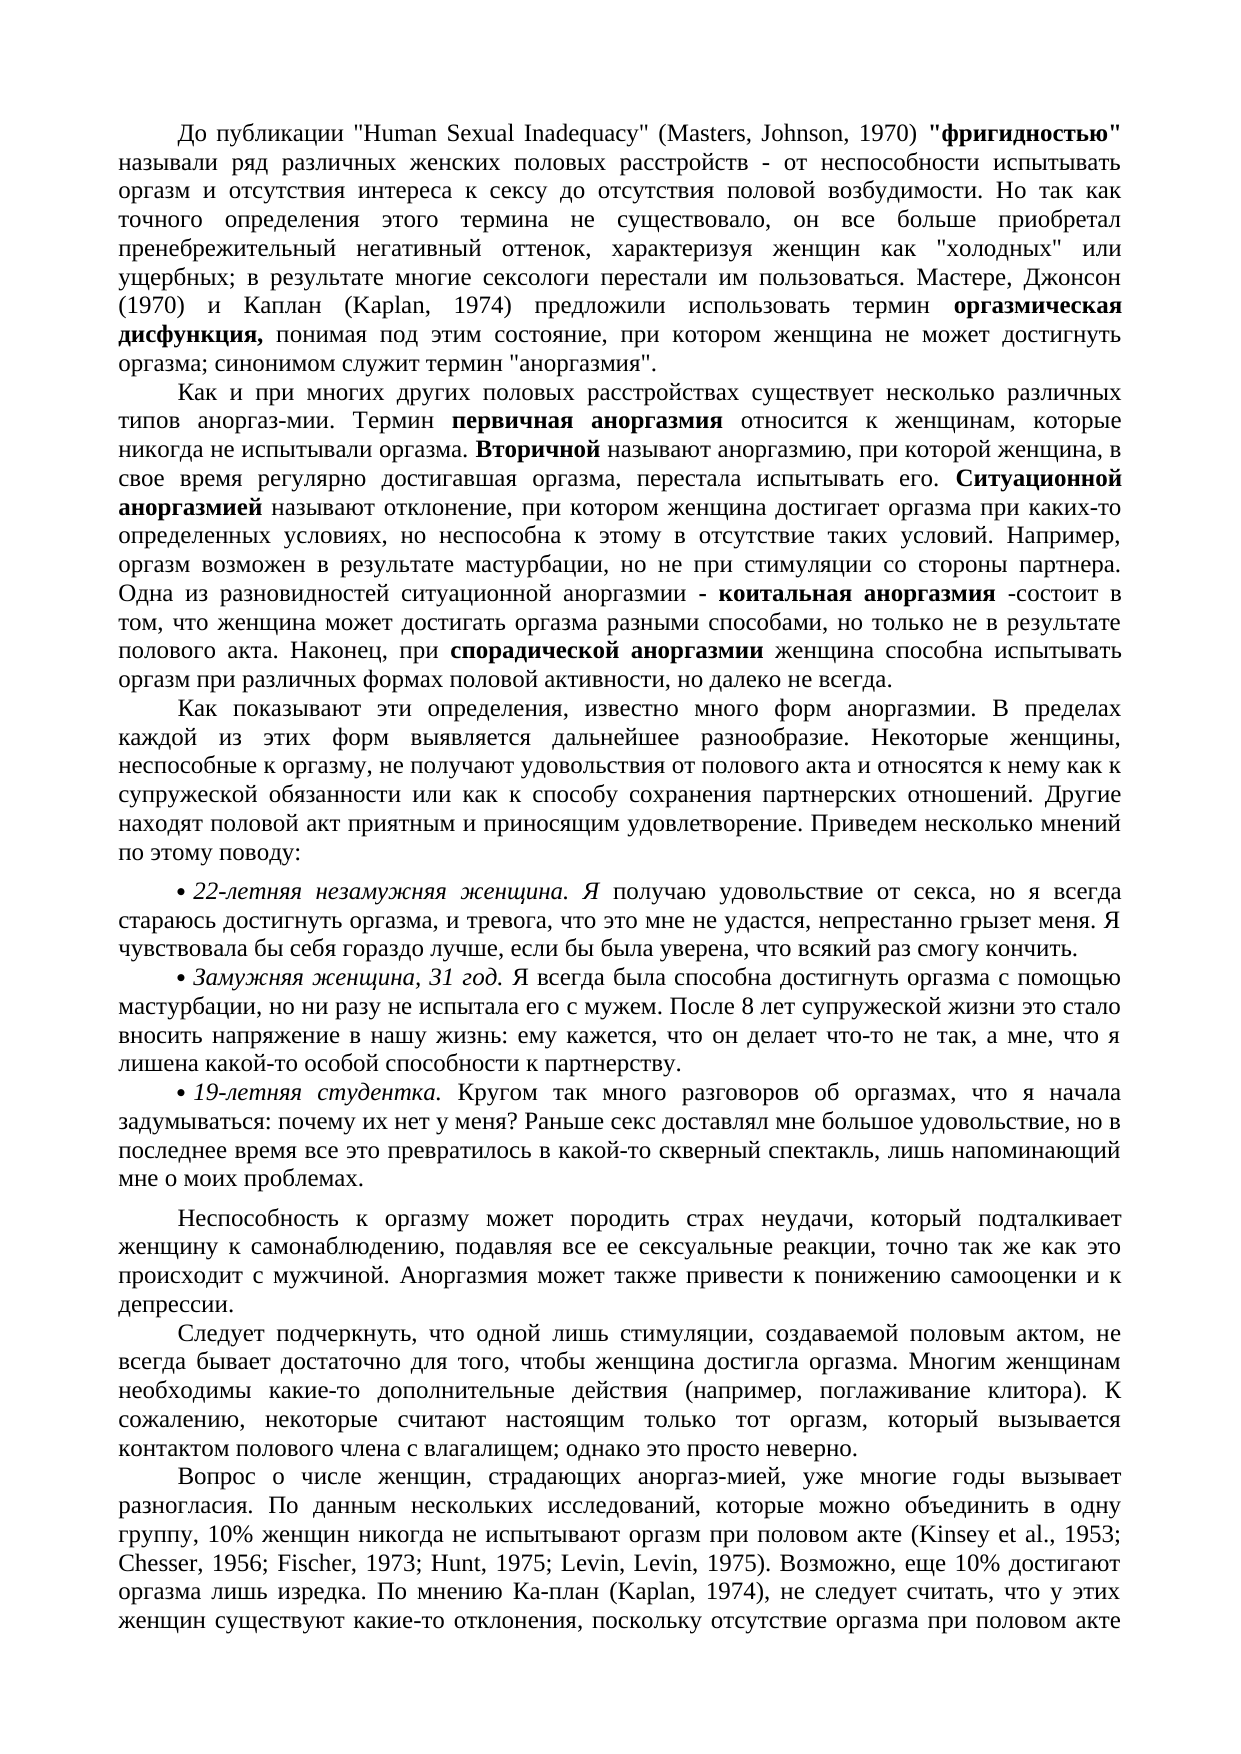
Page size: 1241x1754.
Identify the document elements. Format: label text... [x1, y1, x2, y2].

list 19-летняя студентка. Кругом так много разговоров об оргазмах, что я начала задумываться: почему их нет у меня? Раньше секс доставлял мне большое удовольствие, но в последнее время все это превратилось в какой-то скверный спектакль, лишь напоминающий мне о моих проблемах. [118, 1077, 1122, 1192]
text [118, 1461, 1122, 1634]
text Как показывают эти определения, известно много форм аноргазмии. В пределах каждой из этих форм выявляется дальнейшее разнообразие. Некоторые женщины, неспособные к оргазму, не получают удовольствия от полового акта и относятся к нему как к супружеской обязанности или как к способу сохранения партнерских отношений. Другие находят половой акт приятным и приносящим удовлетворение. Приведем несколько мнений по этому поводу: [118, 693, 1122, 866]
text Неспособность к оргазму может породить страх неудачи, который подталкивает женщину к самонаблюдению, подавляя все ее сексуальные реакции, точно так же как это происходит с мужчиной. Аноргазмия может также привести к понижению самооценки и к депрессии. [118, 1203, 1122, 1318]
list Замужняя женщина, 31 год. Я всегда была способна достигнуть оргазма с помощью мастурбации, но ни разу не испытала его с мужем. После 8 лет супружеской жизни это стало вносить напряжение в нашу жизнь: ему кажется, что он делает что-то не так, а мне, что я лишена какой-то особой способности к партнерству. [118, 962, 1122, 1077]
list 22-летняя незамужняя женщина. Я получаю удовольствие от секса, но я всегда стараюсь достигнуть оргазма, и тревога, что это мне не удастся, непрестанно грызет меня. Я чувствовала бы себя гораздо лучше, если бы была уверена, что всякий раз смогу кончить. [118, 876, 1122, 962]
text До публикации "Human Sexual Inadequacy" (Masters, Johnson, 1970) "фригидностью" называли ряд различных женских половых расстройств - от неспособности испытывать оргазм и отсутствия интереса к сексу до отсутствия половой возбудимости. Но так как точного определения этого термина не существовало, он все больше приобретал пренебрежительный негативный оттенок, характеризуя женщин как "холодных" или ущербных; в результате многие сексологи перестали им пользоваться. Мастере, Джонсон (1970) и Каплан (Kaplan, 1974) предложили использовать термин оргазмическая дисфункция, понимая под этим состояние, при котором женщина не может достигнуть оргазма; синонимом служит термин "аноргазмия". [118, 118, 1122, 377]
text Как и при многих других половых расстройствах существует несколько различных типов аноргаз-мии. Термин первичная аноргазмия относится к женщинам, которые никогда не испытывали оргазма. Вторичной называют аноргазмию, при которой женщина, в свое время регулярно достигавшая оргазма, перестала испытывать его. Ситуационной аноргазмией называют отклонение, при котором женщина достигает оргазма при каких-то определенных условиях, но неспособна к этому в отсутствие таких условий. Например, оргазм возможен в результате мастурбации, но не при стимуляции со стороны партнера. Одна из разновидностей ситуационной аноргазмии - коитальная аноргазмия -состоит в том, что женщина может достигать оргазма разными способами, но только не в результате полового акта. Наконец, при спорадической аноргазмии женщина способна испытывать оргазм при различных формах половой активности, но далеко не всегда. [118, 377, 1122, 693]
text Следует подчеркнуть, что одной лишь стимуляции, создаваемой половым актом, не всегда бывает достаточно для того, чтобы женщина достигла оргазма. Многим женщинам необходимы какие-то дополнительные действия (например, поглаживание клитора). К сожалению, некоторые считают настоящим только тот оргазм, который вызывается контактом полового члена с влагалищем; однако это просто неверно. [118, 1318, 1122, 1461]
